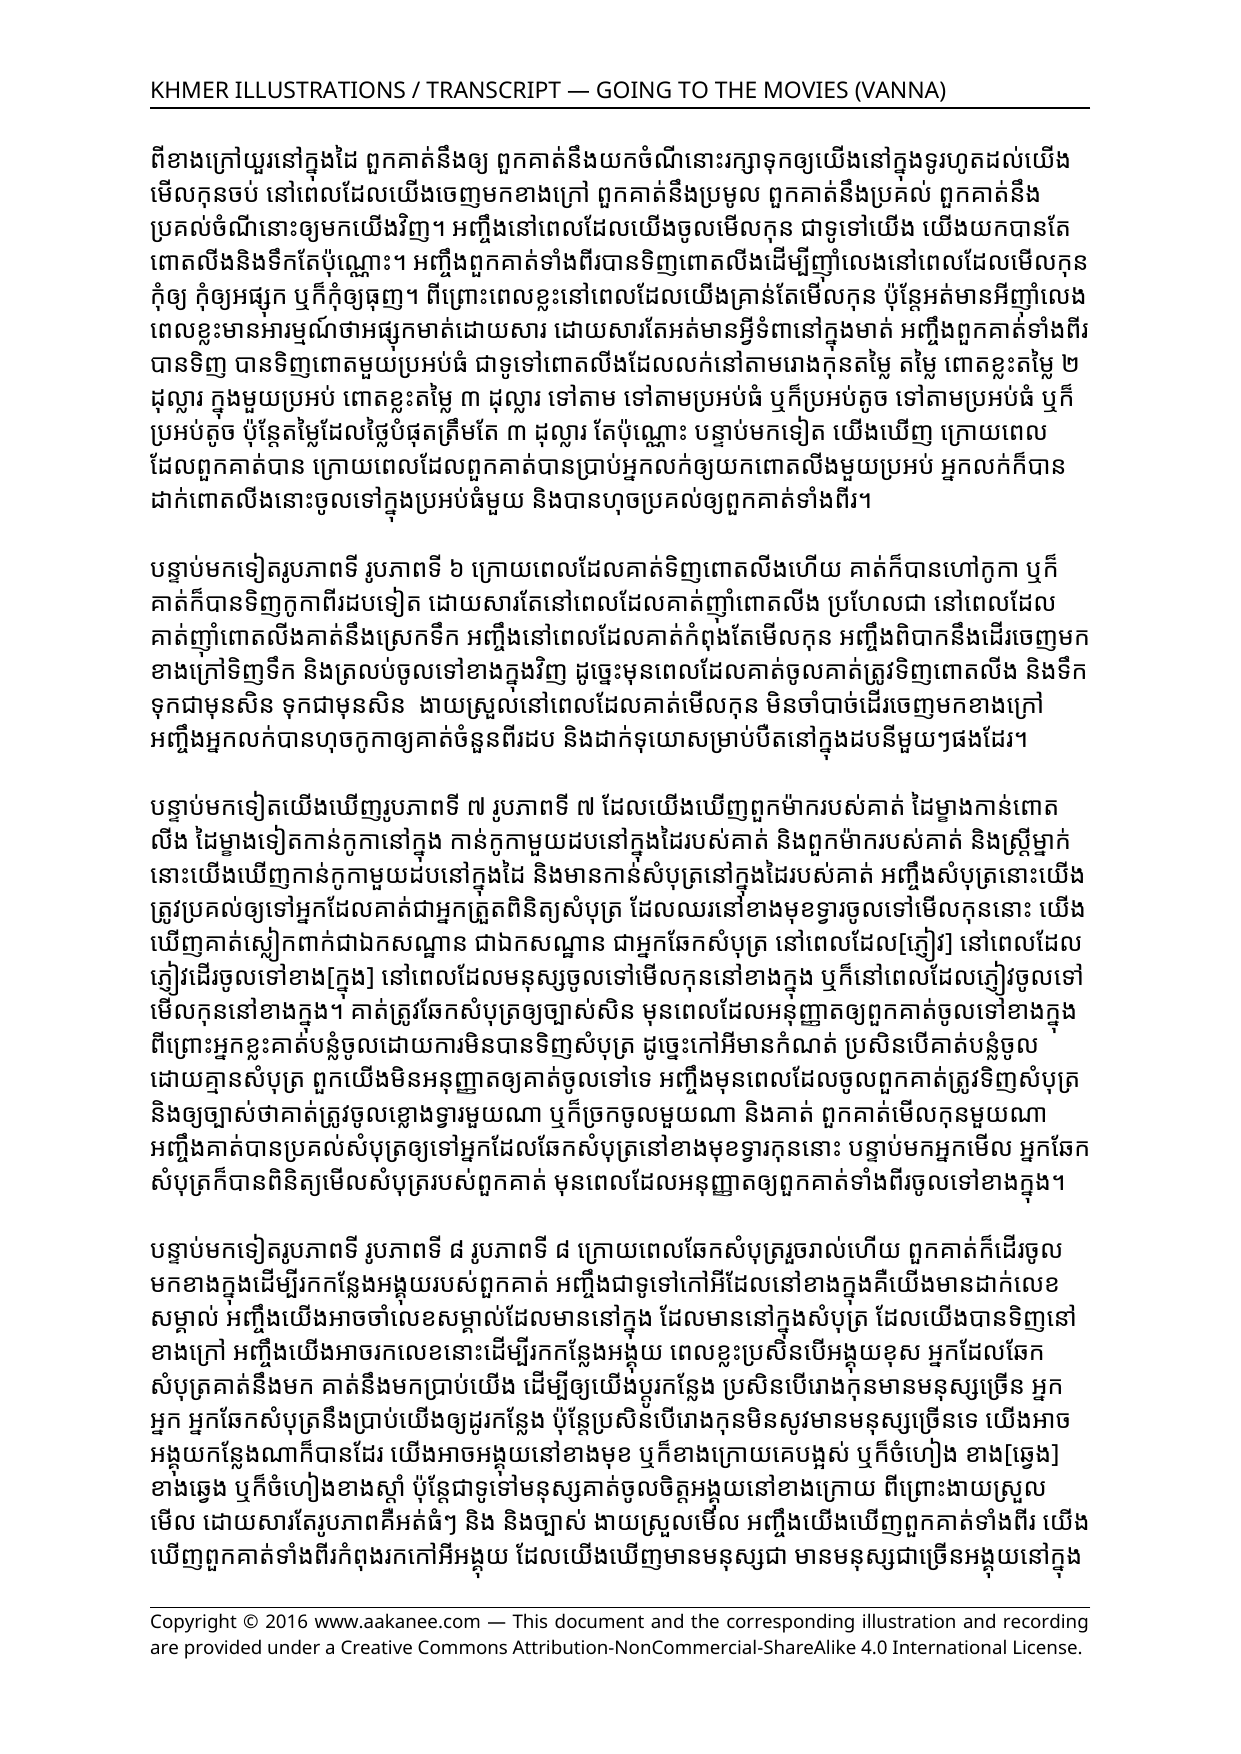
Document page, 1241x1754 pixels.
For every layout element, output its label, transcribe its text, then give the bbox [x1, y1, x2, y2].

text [150, 141, 1090, 516]
text បន្ទាប់មកទៀតយើងឃើញរូបភាពទី ៧ រូបភាពទី ៧ ដែលយើងឃើញពួកម៉ាករបស់គាត់ ដៃម្ខាងកាន់ពោតលីង ដៃម្ខាងទៀតកាន់កូកានៅក្នុង កាន់កូកាមួយដបនៅក្នុងដៃរបស់គាត់ និងពួកម៉ាករបស់គាត់ និងស្ត្រីម្នាក់នោះយើងឃើញកាន់កូកាមួយដបនៅក្នុងដៃ និងមានកាន់សំបុត្រនៅក្នុងដៃរបស់គាត់ អញ្ចឹងសំបុត្រនោះយើងត្រូវប្រគល់ឲ្យទៅអ្នកដែលគាត់ជាអ្នកត្រួតពិនិត្យសំបុត្រ ដែលឈរនៅខាងមុខទ្វារចូលទៅមើលកុននោះ យើងឃើញគាត់ស្លៀកពាក់ជាឯកសណ្ឋាន ជាឯកសណ្ឋាន ជាអ្នកឆែកសំបុត្រ នៅពេលដែល[ភ្ញៀវ] នៅពេលដែលភ្ញៀវដើរចូលទៅខាង[ក្នុង] នៅពេលដែលមនុស្សចូលទៅមើលកុននៅខាងក្នុង ឬក៏នៅពេលដែលភ្ញៀវចូលទៅមើលកុននៅខាងក្នុង។ គាត់ត្រូវឆែកសំបុត្រឲ្យច្បាស់សិន មុនពេលដែលអនុញ្ញាតឲ្យពួកគាត់ចូលទៅខាងក្នុង ពីព្រោះអ្នកខ្លះគាត់បន្លំចូលដោយការមិនបានទិញសំបុត្រ ដូច្នេះកៅអីមានកំណត់ ប្រសិនបើគាត់បន្លំចូលដោយគ្មានសំបុត្រ ពួកយើងមិនអនុញ្ញាតឲ្យគាត់ចូលទៅទេ អញ្ចឹងមុនពេលដែលចូលពួកគាត់ត្រូវទិញសំបុត្រ និងឲ្យច្បាស់ថាគាត់ត្រូវចូលខ្លោងទ្វារមួយណា ឬក៏ច្រកចូលមួយណា និងគាត់ ពួកគាត់មើលកុនមួយណា អញ្ចឹងគាត់បានប្រគល់សំបុត្រឲ្យទៅអ្នកដែលឆែកសំបុត្រនៅខាងមុខទ្វារកុននោះ បន្ទាប់មកអ្នកមើល អ្នកឆែកសំបុត្រក៏បានពិនិត្យមើលសំបុត្ររបស់ពួកគាត់ មុនពេលដែលអនុញ្ញាតឲ្យពួកគាត់ទាំងពីរចូលទៅខាងក្នុង។ [150, 789, 1090, 1197]
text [150, 1231, 1090, 1572]
text បន្ទាប់មកទៀតរូបភាពទី រូបភាពទី ៦ ក្រោយពេលដែលគាត់ទិញពោតលីងហើយ គាត់ក៏បានហៅកូកា ឬក៏គាត់ក៏បានទិញកូកាពីរដបទៀត ដោយសារតែនៅពេលដែលគាត់ញ៉ាំពោតលីង ប្រហែលជា នៅពេលដែលគាត់ញ៉ាំពោតលីងគាត់នឹងស្រេកទឹក អញ្ចឹងនៅពេលដែលគាត់កំពុងតែមើលកុន អញ្ចឹងពិបាកនឹងដើរចេញមកខាងក្រៅទិញទឹក និងត្រលប់ចូលទៅខាងក្នុងវិញ ដូច្នេះមុនពេលដែលគាត់ចូលគាត់ត្រូវទិញពោតលីង និងទឹកទុកជាមុនសិន ទុកជាមុនសិន ងាយស្រួលនៅពេលដែលគាត់មើលកុន មិនចាំបាច់ដើរចេញមកខាងក្រៅ អញ្ចឹងអ្នកលក់បានហុចកូកាឲ្យគាត់ចំនួនពីរដប និងដាក់ទុយោសម្រាប់បឺតនៅក្នុងដបនីមួយៗផងដែរ។ [150, 550, 1090, 754]
